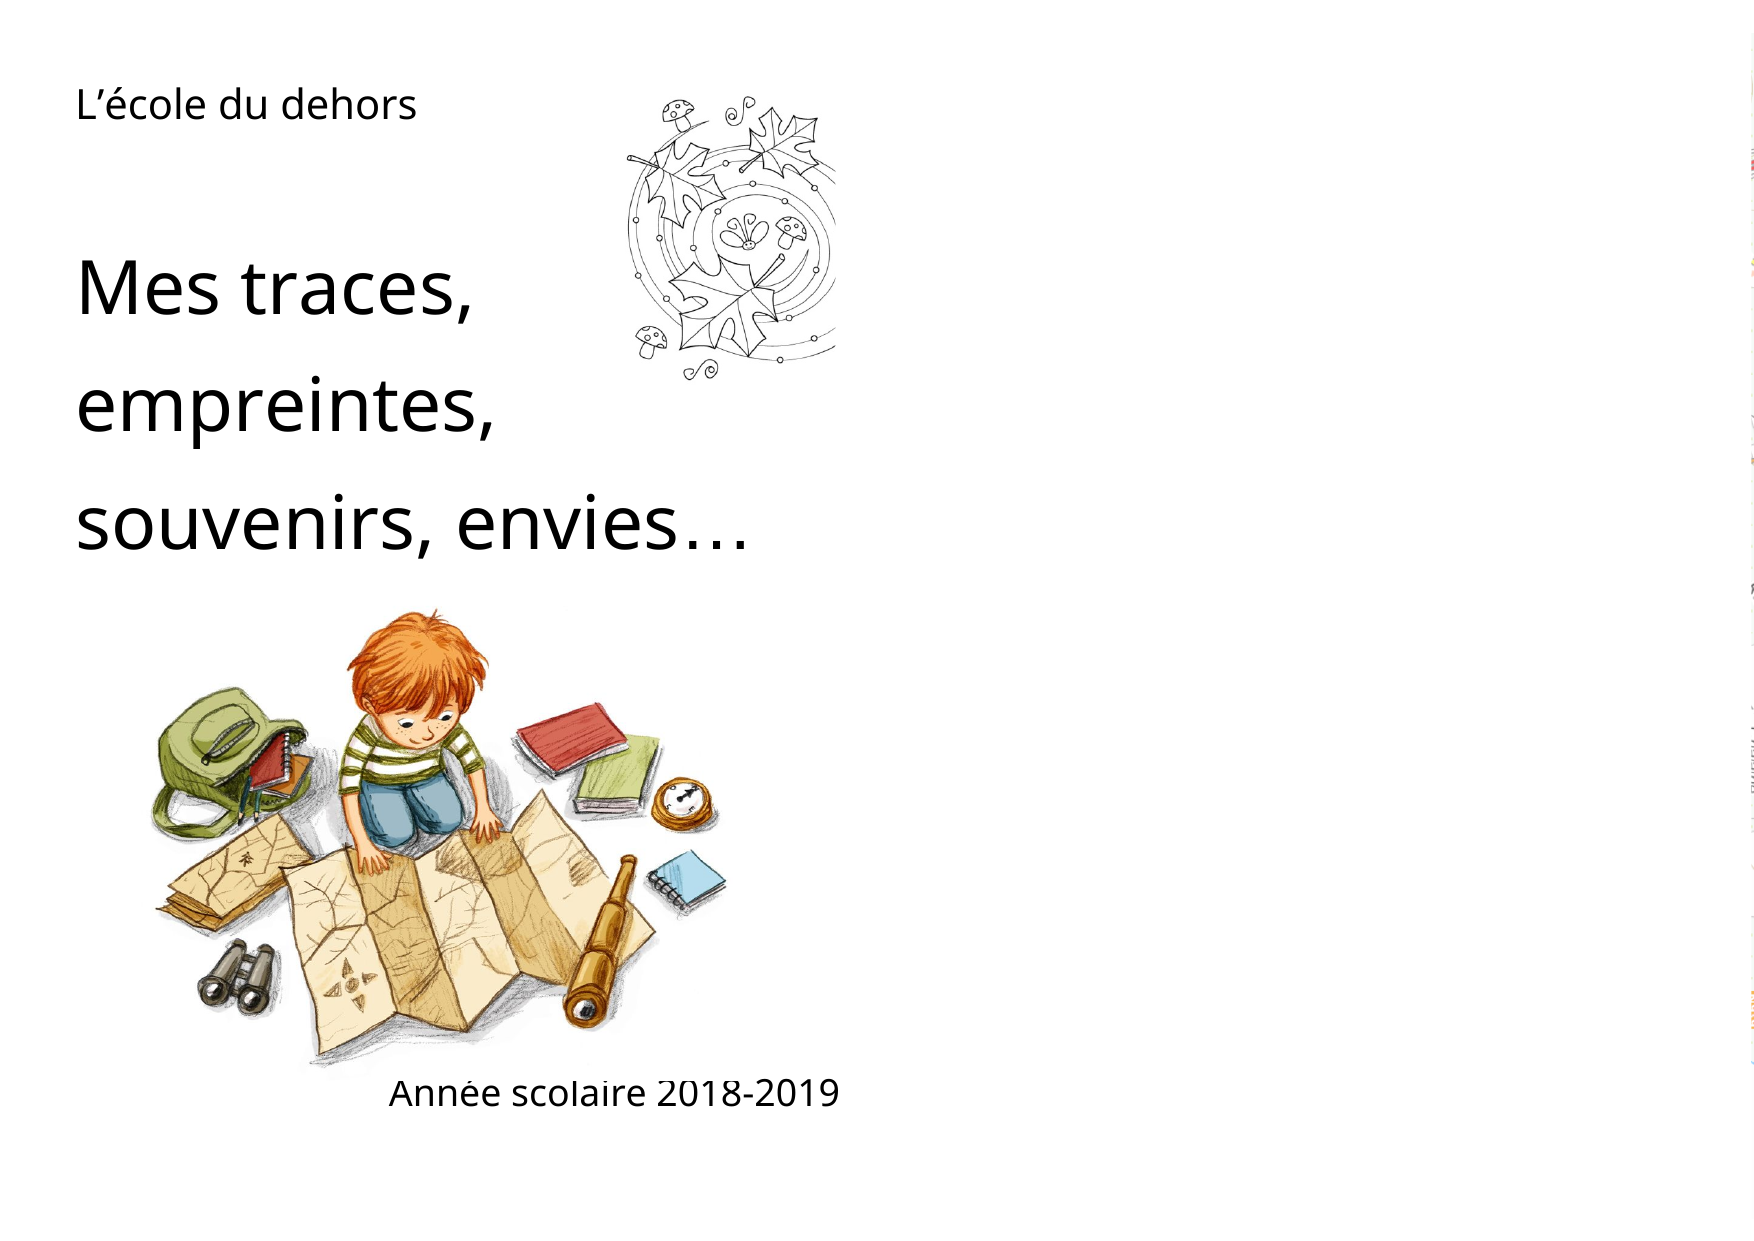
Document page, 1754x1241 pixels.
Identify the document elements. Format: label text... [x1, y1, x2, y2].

picture [131, 597, 747, 1081]
text L’école du dehors [75, 75, 840, 132]
picture [619, 85, 835, 388]
text Mes traces, empreintes, souvenirs, envies… [75, 234, 840, 571]
text Année scolaire 2018-2019 [75, 1066, 840, 1117]
